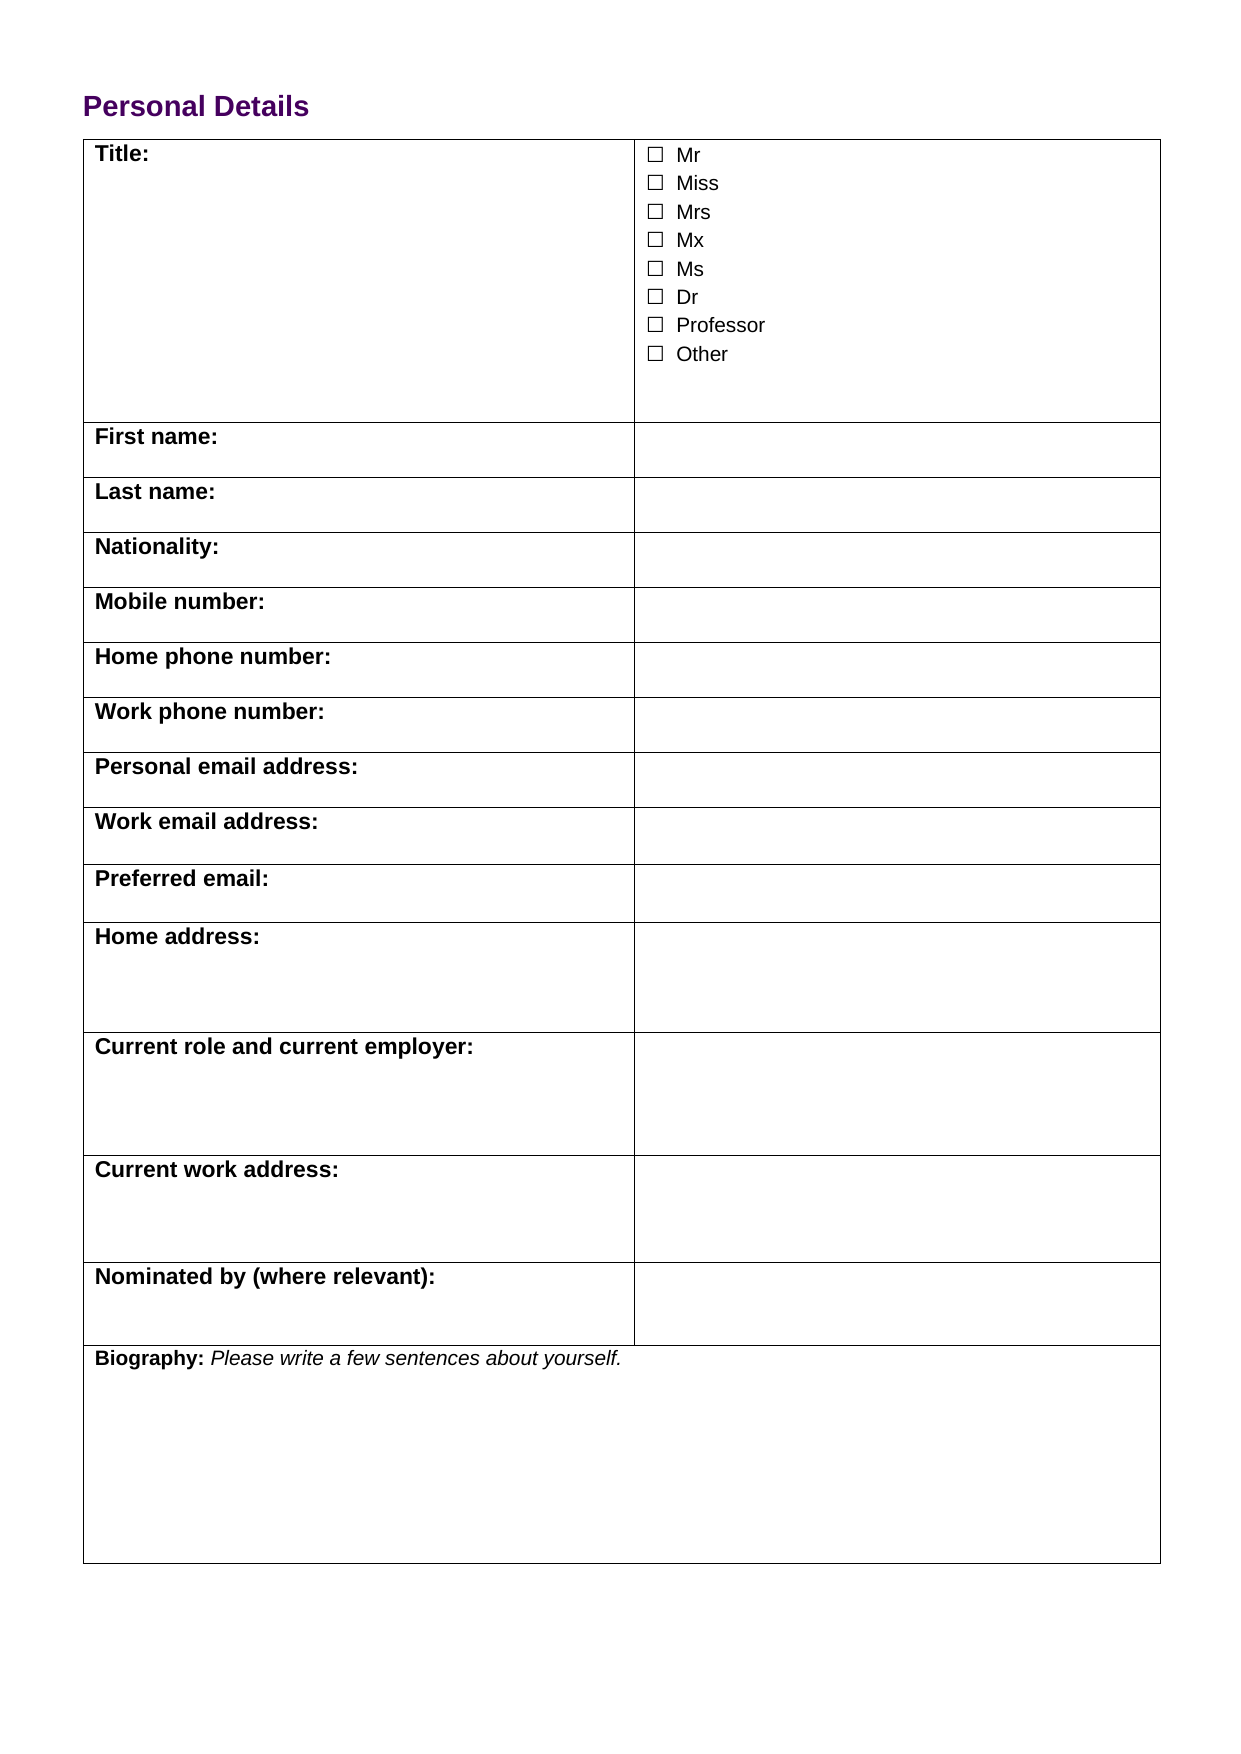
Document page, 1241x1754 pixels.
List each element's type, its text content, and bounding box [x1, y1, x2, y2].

table_cell [635, 1033, 1160, 1154]
table_cell [635, 753, 1160, 807]
table_cell Mobile number: [84, 588, 634, 642]
table_header Mr Miss Mrs Mx Ms Dr Professor Other [635, 140, 1160, 422]
table_cell Current work address: [84, 1156, 634, 1262]
table_cell Nominated by (where relevant): [84, 1263, 634, 1345]
table_header Title: [84, 140, 634, 422]
table_cell [635, 478, 1160, 532]
table_cell Current role and current employer: [84, 1033, 634, 1154]
table_cell Work email address: [84, 808, 634, 864]
table_cell [635, 643, 1160, 697]
table_cell [635, 865, 1160, 922]
table_cell Home phone number: [84, 643, 634, 697]
table_cell Personal email address: [84, 753, 634, 807]
table_cell Preferred email: [84, 865, 634, 922]
table_cell [635, 588, 1160, 642]
table_cell [635, 1263, 1160, 1345]
table_cell Work phone number: [84, 698, 634, 752]
table_cell First name: [84, 423, 634, 477]
table_cell [635, 423, 1160, 477]
table_cell [635, 923, 1160, 1032]
table_cell Home address: [84, 923, 634, 1032]
text Personal Details [83, 89, 1157, 122]
table_cell [635, 533, 1160, 587]
table_cell [635, 698, 1160, 752]
table_cell Last name: [84, 478, 634, 532]
table_cell Nationality: [84, 533, 634, 587]
table_cell Biography: Please write a few sentences about yourself. [84, 1346, 1160, 1563]
table_cell [635, 808, 1160, 864]
table_cell [635, 1156, 1160, 1262]
